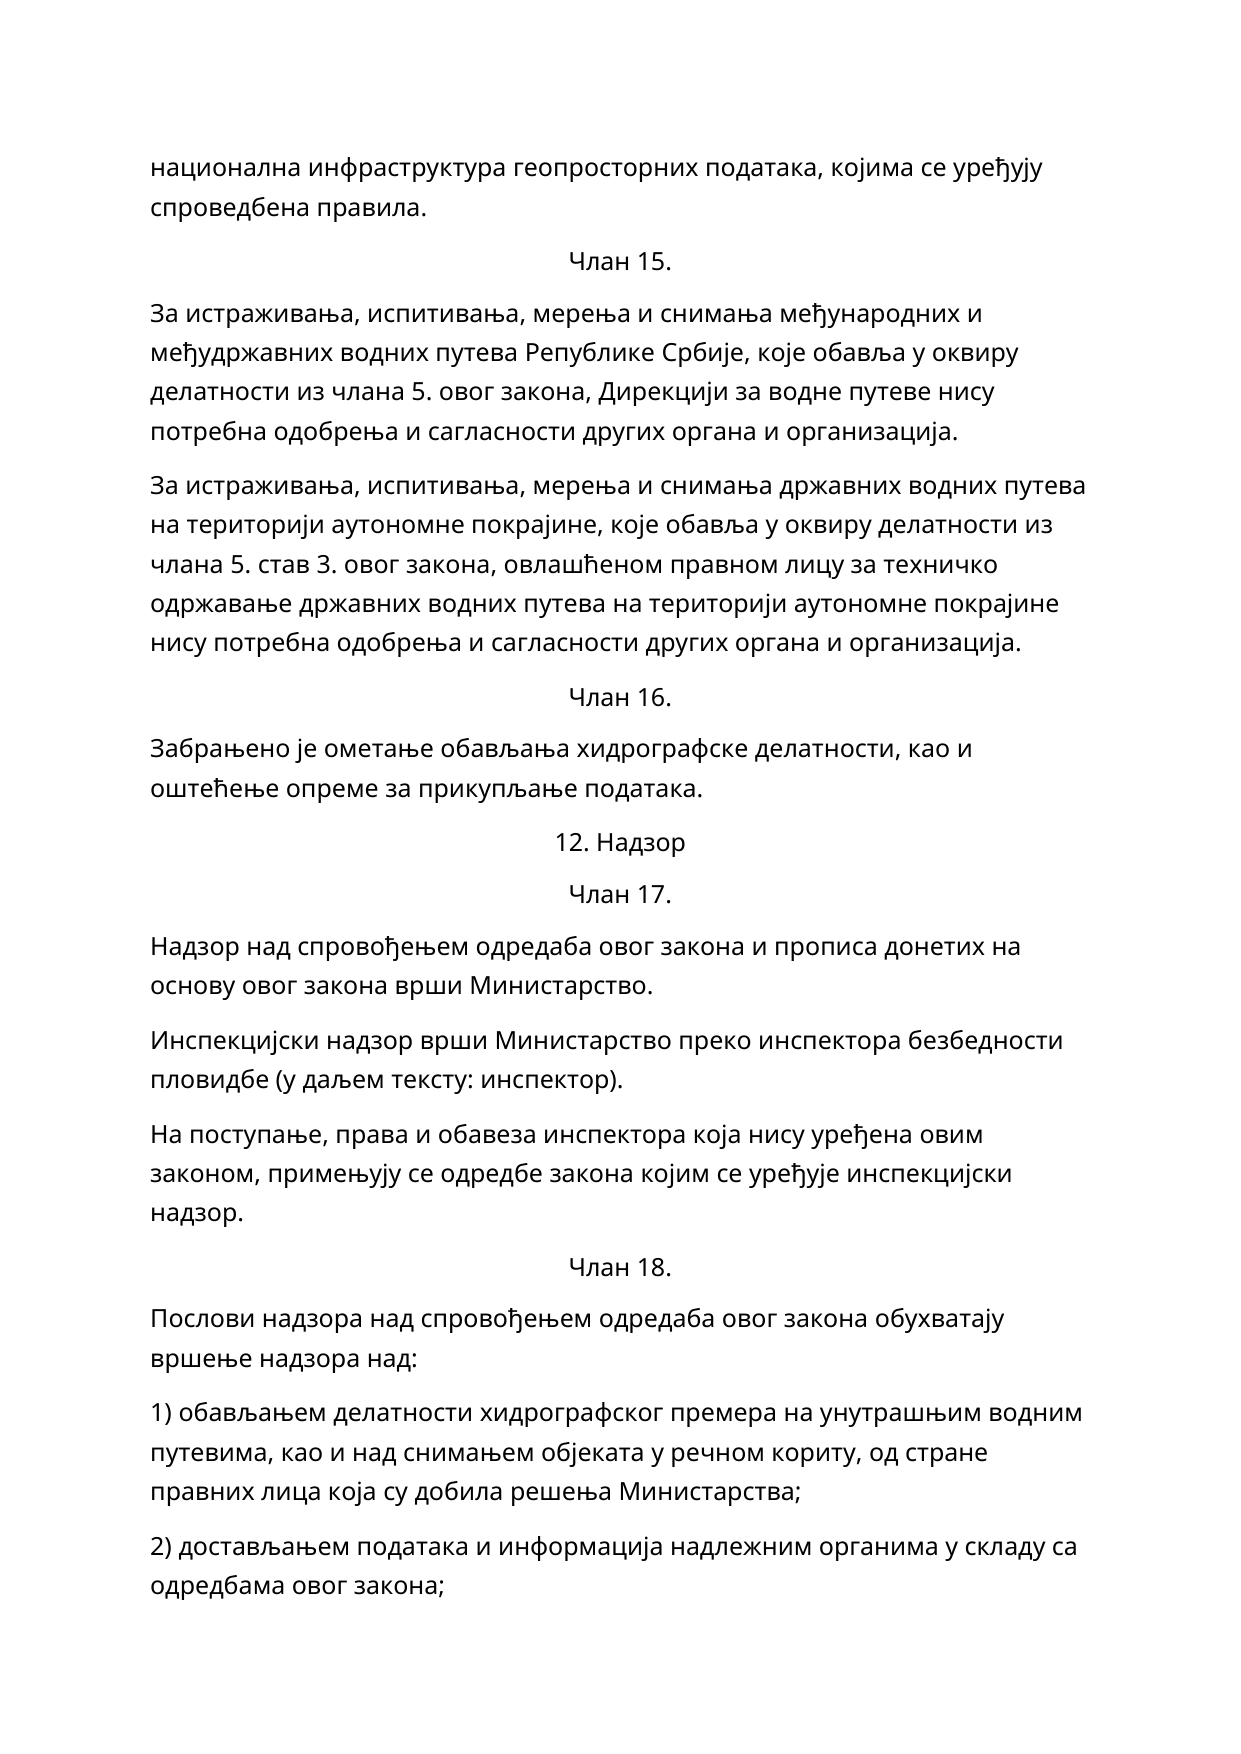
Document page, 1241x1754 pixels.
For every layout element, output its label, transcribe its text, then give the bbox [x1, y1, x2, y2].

text Члан 18. [150, 1249, 1090, 1283]
text Забрањено је ометање обављања хидрографске делатности, као и оштећење опреме за прикупљање података. [150, 731, 1090, 804]
text Послови надзора над спровођењем одредаба овог закона обухватају вршење надзора над: [150, 1301, 1090, 1374]
text Инспекцијски надзор врши Министарство преко инспектора безбедности пловидбе (у даљем тексту: инспектор). [150, 1022, 1090, 1096]
text За истраживања, испитивања, мерења и снимања међународних и међудржавних водних путева Републике Србије, које обавља у оквиру делатности из члана 5. овог закона, Дирекцији за водне путеве нису потребна одобрења и сагласности других органа и организација. [150, 296, 1090, 447]
text Члан 17. [150, 877, 1090, 911]
text 12. Надзор [150, 825, 1090, 859]
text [150, 150, 1090, 223]
text На поступање, права и обавеза инспектора која нису уређена овим законом, примењују се одредбе закона којим се уређује инспекцијски надзор. [150, 1116, 1090, 1229]
text За истраживања, испитивања, мерења и снимања државних водних путева на територији аутономне покрајине, које обавља у оквиру делатности из члана 5. став 3. овог закона, овлашћеном правном лицу за техничко одржавање државних водних путева на територији аутономне покрајине нису потребна одобрења и сагласности других органа и организација. [150, 468, 1090, 659]
text Надзор над спровођењем одредаба овог закона и прописа донетих на основу овог закона врши Министарство. [150, 928, 1090, 1002]
text Члан 15. [150, 244, 1090, 278]
text 2) достављањем података и информација надлежним органима у складу са одредбама овог закона; [150, 1528, 1090, 1601]
text Члан 16. [150, 679, 1090, 713]
text 1) обављањем делатности хидрографског премера на унутрашњим водним путевима, као и над снимањем објеката у речном кориту, од стране правних лица која су добила решења Министарства; [150, 1395, 1090, 1507]
